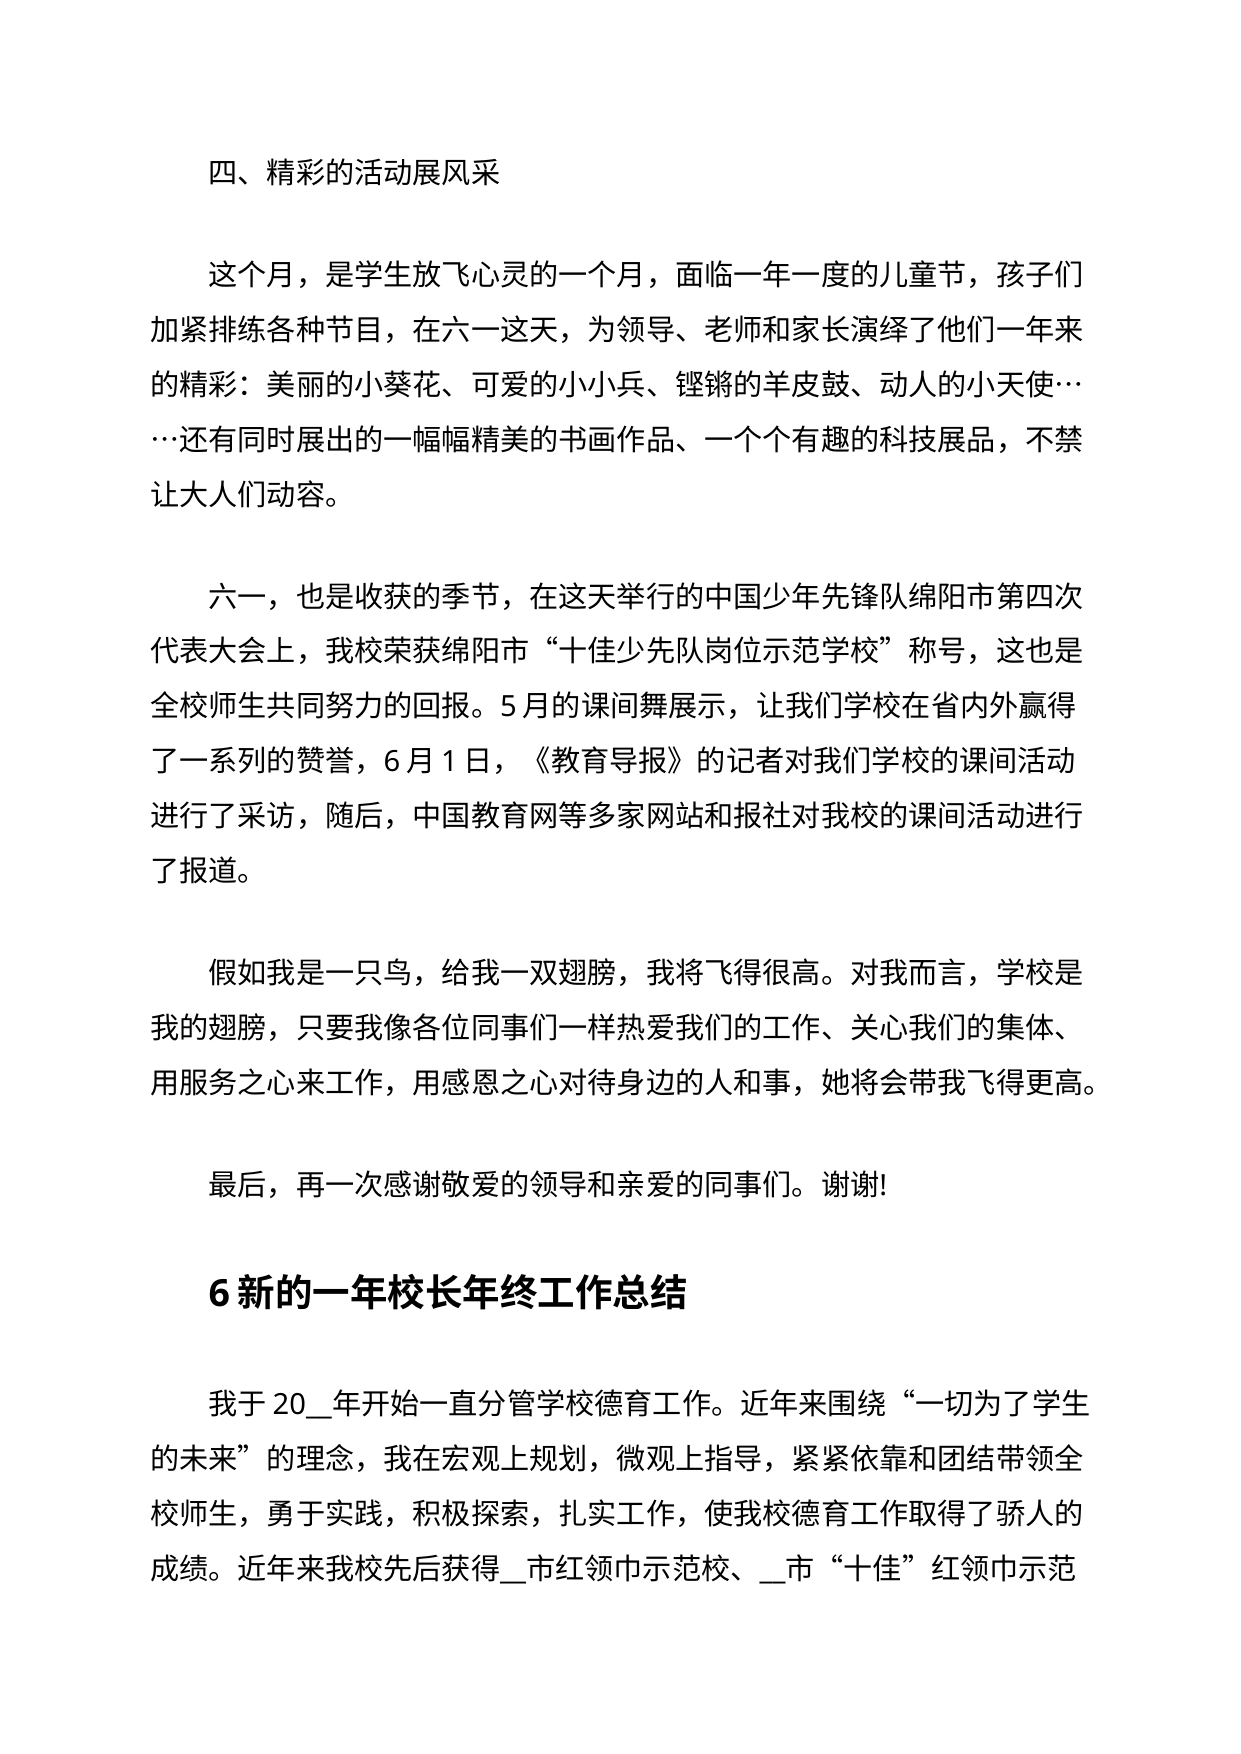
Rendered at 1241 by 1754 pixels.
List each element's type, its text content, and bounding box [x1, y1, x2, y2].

text 6新的一年校长年终工作总结 [150, 1263, 1090, 1318]
text 四、精彩的活动展风采 [150, 150, 1090, 192]
text 假如我是一只鸟，给我一双翅膀，我将飞得很高。对我而言，学校是我的翅膀，只要我像各位同事们一样热爱我们的工作、关心我们的集体、用服务之心来工作，用感恩之心对待身边的人和事，她将会带我飞得更高。 [150, 949, 1090, 1102]
text 这个月，是学生放飞心灵的一个月，面临一年一度的儿童节，孩子们加紧排练各种节目，在六一这天，为领导、老师和家长演绎了他们一年来的精彩：美丽的小葵花、可爱的小小兵、铿锵的羊皮鼓、动人的小天使……还有同时展出的一幅幅精美的书画作品、一个个有趣的科技展品，不禁让大人们动容。 [150, 252, 1090, 514]
text 六一，也是收获的季节，在这天举行的中国少年先锋队绵阳市第四次代表大会上，我校荣获绵阳市“十佳少先队岗位示范学校”称号，这也是全校师生共同努力的回报。5月的课间舞展示，让我们学校在省内外赢得了一系列的赞誉，6月1日，《教育导报》的记者对我们学校的课间活动进行了采访，随后，中国教育网等多家网站和报社对我校的课间活动进行了报道。 [150, 573, 1090, 890]
text 最后，再一次感谢敬爱的领导和亲爱的同事们。谢谢! [150, 1161, 1090, 1203]
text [150, 1381, 1090, 1588]
